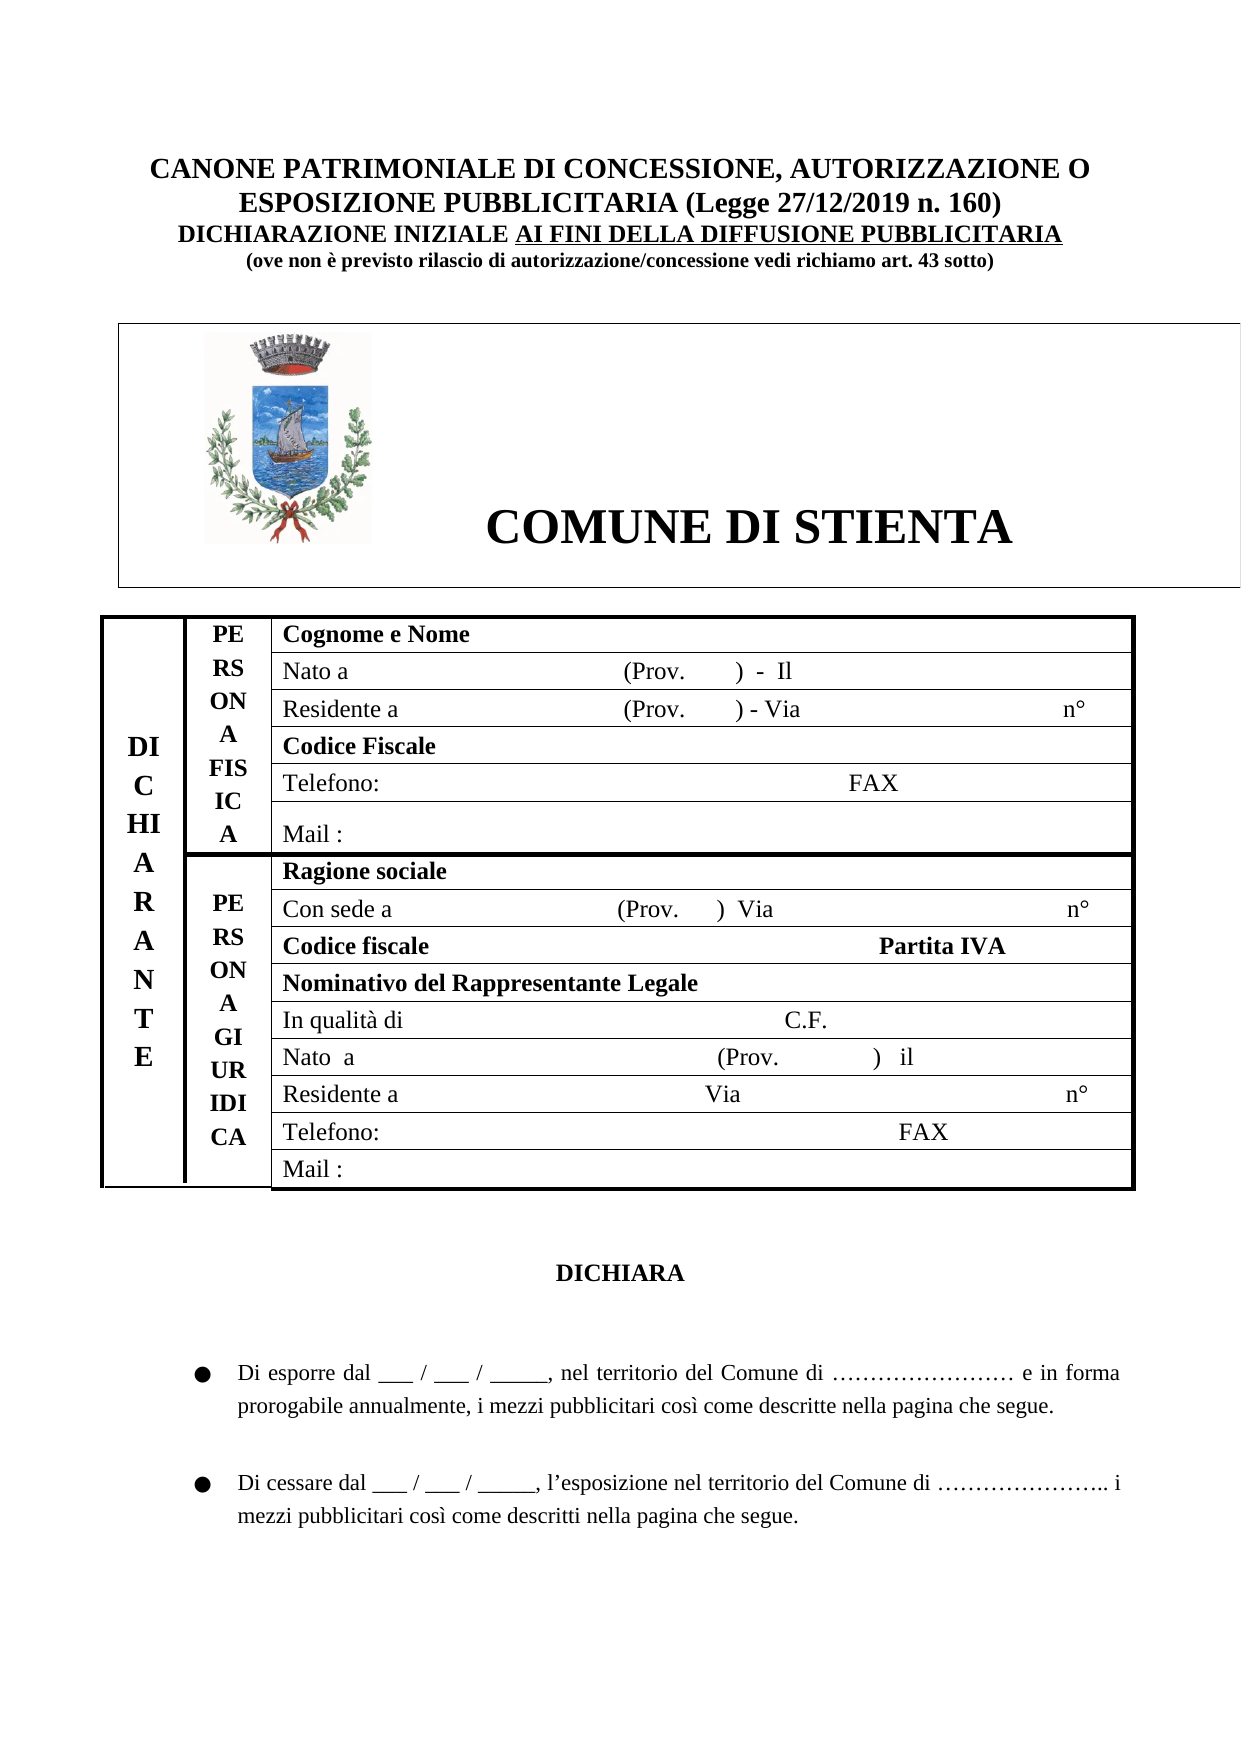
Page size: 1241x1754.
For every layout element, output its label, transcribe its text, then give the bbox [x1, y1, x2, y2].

table_header Cognome e Nome [272, 619, 1131, 652]
list Di cessare dal ___ / ___ / _____, l’esposizione nel territorio del Comune di ………………….. i mezzi pubblicitari così come descritti nella pagina che segue. [193, 1460, 1122, 1529]
text CANONE PATRIMONIALE DI CONCESSIONE, AUTORIZZAZIONE O ESPOSIZIONE PUBBLICITARIA (Legge 27/12/2019 n. 160) [118, 152, 1122, 219]
table_cell Residente a (Prov. ) - Via n° [272, 690, 1131, 726]
picture [204, 332, 373, 544]
table_cell Mail : [272, 1150, 1131, 1186]
table_cell Mail : [272, 802, 1131, 852]
list Di esporre dal ___ / ___ / _____, nel territorio del Comune di …………………… e in forma prorogabile annualmente, i mezzi pubblicitari così come descritte nella pagina che segue. [193, 1349, 1122, 1418]
table_header COMUNE DI STIENTA [119, 324, 1240, 587]
table_cell Telefono: FAX [272, 764, 1131, 801]
table_cell In qualità di C.F. [272, 1002, 1131, 1038]
table_header PERSONA FISICA [187, 619, 271, 852]
table_cell Codice Fiscale [272, 727, 1131, 763]
text DICHIARA [118, 1258, 1122, 1287]
table_cell Nominativo del Rappresentante Legale [272, 964, 1131, 1001]
table_cell Nato a (Prov. ) - Il [272, 653, 1131, 689]
table_cell Con sede a (Prov. ) Via n° [272, 890, 1131, 926]
table_cell Residente a Via n° [272, 1076, 1131, 1112]
table_cell Codice fiscale Partita IVA [272, 927, 1131, 963]
table_cell Ragione sociale [272, 857, 1131, 889]
table_cell PERSONA GIURIDICA [185, 857, 271, 1186]
text (ove non è previsto rilascio di autorizzazione/concessione vedi richiamo art. 43 sotto) [118, 247, 1122, 272]
table_cell Telefono: FAX [272, 1113, 1131, 1149]
text DICHIARAZIONE INIZIALE AI FINI DELLA DIFFUSIONE PUBBLICITARIA [118, 219, 1122, 247]
table_cell Nato a (Prov. ) il [272, 1039, 1131, 1075]
table_header DICHIARANTE [104, 619, 185, 1186]
